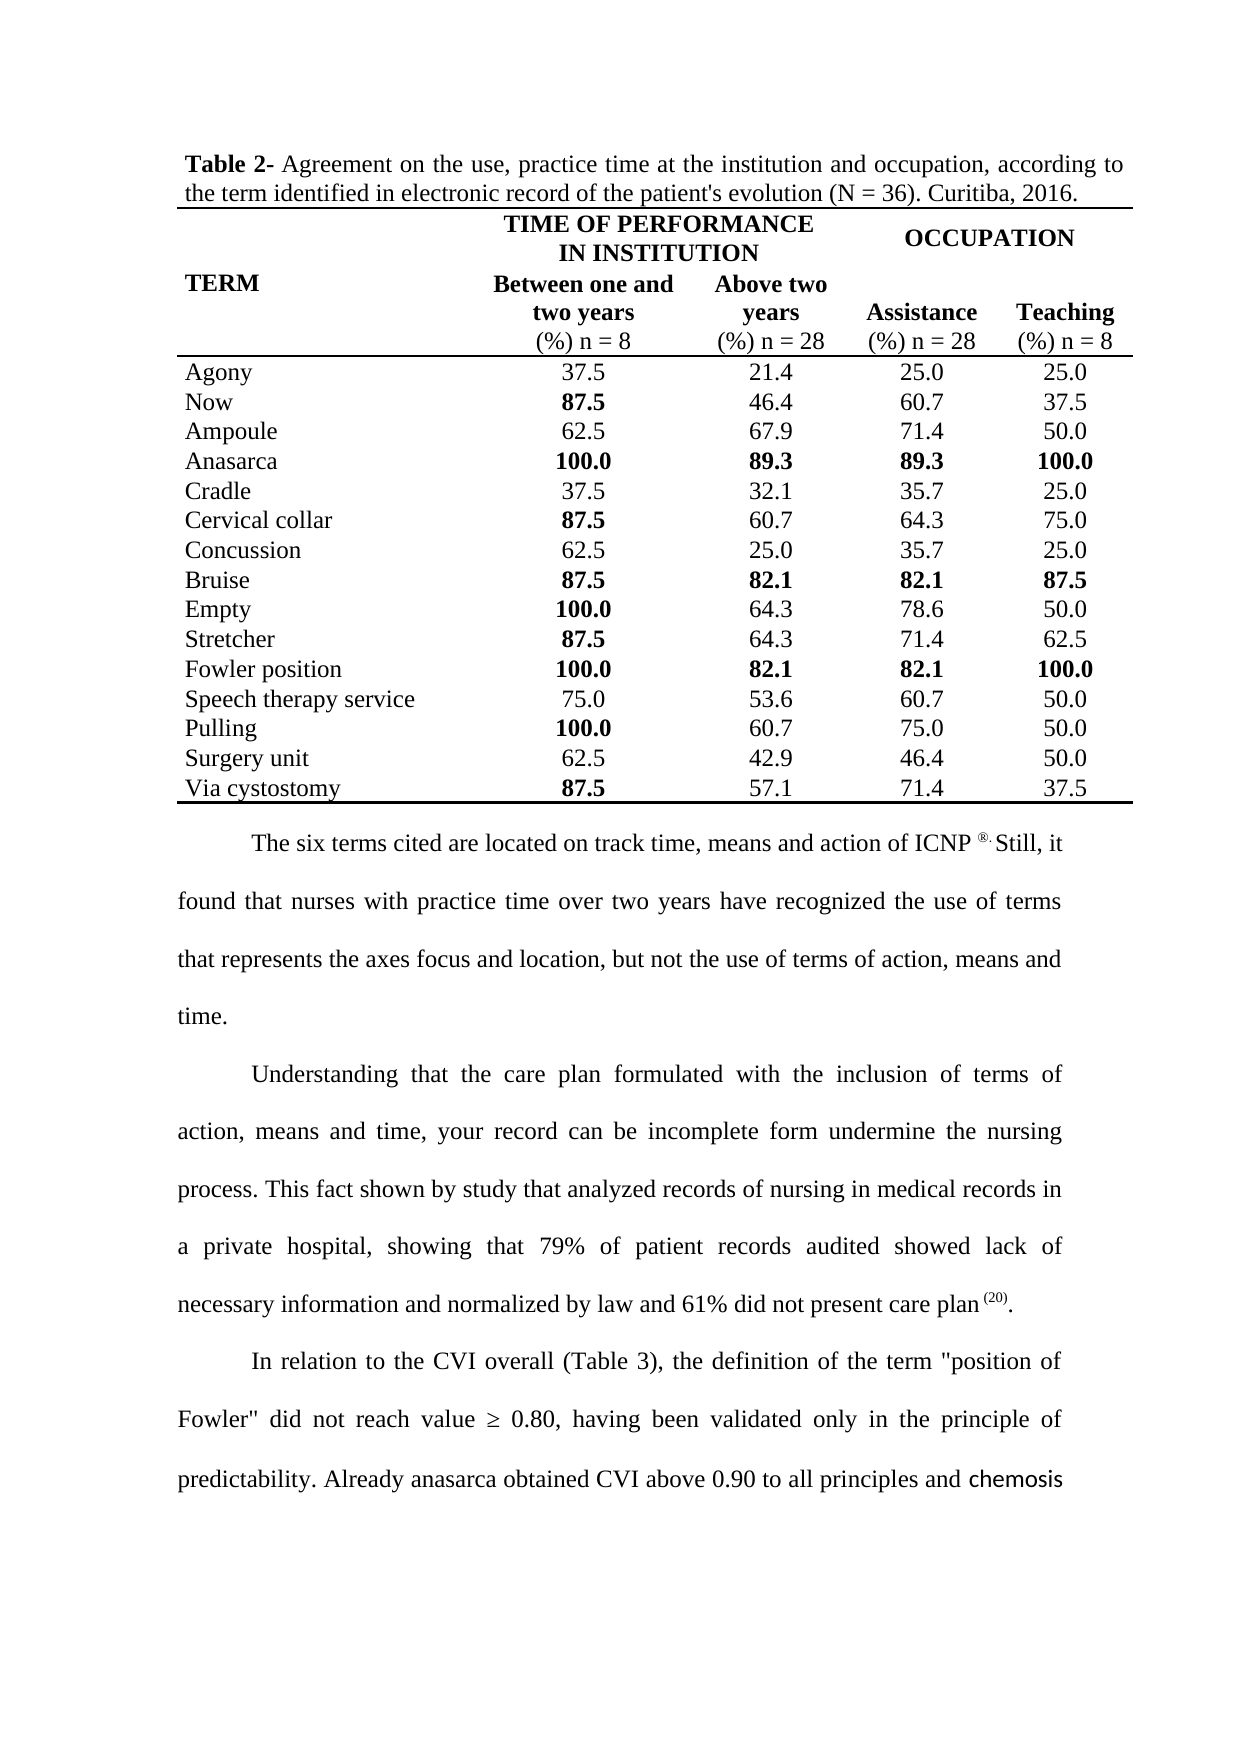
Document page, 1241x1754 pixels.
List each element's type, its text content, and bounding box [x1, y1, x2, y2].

table_cell 37.5 [471, 475, 695, 504]
table_cell 21.4 [695, 357, 846, 386]
table_cell 46.4 [695, 386, 846, 416]
table_cell 87.5 [997, 564, 1133, 594]
table_cell Assistance (%) n = 28 [846, 267, 997, 355]
table_cell 32.1 [695, 475, 846, 504]
table_cell 42.9 [695, 742, 846, 772]
table_cell 100.0 [997, 445, 1133, 475]
table_cell 82.1 [846, 564, 997, 594]
table_cell Stretcher [177, 623, 471, 653]
text The six terms cited are located on track time, means and action of ICNP ®. Still, it found that nurses with practice time over two years have recognized the use of terms that represents the axes focus and location, but not the use of terms of action, means and time. [177, 828, 1063, 1030]
table_cell 35.7 [846, 475, 997, 504]
table_cell Cervical collar [177, 505, 471, 534]
table_cell 60.7 [846, 683, 997, 712]
table_cell 89.3 [846, 445, 997, 475]
table_cell 60.7 [695, 713, 846, 742]
table_cell 60.7 [846, 386, 997, 416]
table_cell 25.0 [695, 534, 846, 564]
table_cell Speech therapy service [177, 683, 471, 712]
table_cell 62.5 [471, 534, 695, 564]
table_cell 60.7 [695, 505, 846, 534]
table_cell 35.7 [846, 534, 997, 564]
table_cell 46.4 [846, 742, 997, 772]
table_cell Cradle [177, 475, 471, 504]
table_cell Now [177, 386, 471, 416]
table_cell 71.4 [846, 416, 997, 445]
table_cell 57.1 [695, 772, 846, 801]
table_cell Anasarca [177, 445, 471, 475]
table_cell Bruise [177, 564, 471, 594]
table_cell 87.5 [471, 772, 695, 801]
table_cell 100.0 [471, 445, 695, 475]
table_cell 64.3 [846, 505, 997, 534]
table_cell 100.0 [471, 713, 695, 742]
table_cell TERM [177, 209, 471, 355]
table_cell 53.6 [695, 683, 846, 712]
table_cell 82.1 [695, 653, 846, 683]
table_cell 50.0 [997, 713, 1133, 742]
table_cell 37.5 [997, 772, 1133, 801]
table_cell 25.0 [997, 357, 1133, 386]
table_cell 62.5 [471, 742, 695, 772]
table_cell 37.5 [471, 357, 695, 386]
table_cell 82.1 [846, 653, 997, 683]
table_cell 71.4 [846, 623, 997, 653]
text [177, 1346, 1063, 1494]
table_cell Agony [177, 357, 471, 386]
table_cell 50.0 [997, 416, 1133, 445]
table_cell TIME OF PERFORMANCE IN INSTITUTION [471, 209, 846, 267]
table_cell 71.4 [846, 772, 997, 801]
table_cell 50.0 [997, 683, 1133, 712]
table_cell 75.0 [997, 505, 1133, 534]
table_cell Fowler position [177, 653, 471, 683]
table_cell 37.5 [997, 386, 1133, 416]
table_cell 50.0 [997, 594, 1133, 623]
table_cell Empty [177, 594, 471, 623]
table_cell 100.0 [471, 594, 695, 623]
table_cell 100.0 [471, 653, 695, 683]
table_cell Concussion [177, 534, 471, 564]
table_cell 100.0 [997, 653, 1133, 683]
table_cell 75.0 [846, 713, 997, 742]
table_cell 87.5 [471, 505, 695, 534]
table_cell Teaching (%) n = 8 [997, 267, 1133, 355]
table_cell 75.0 [471, 683, 695, 712]
table_cell Between one and two years (%) n = 8 [471, 267, 695, 355]
table_cell 62.5 [471, 416, 695, 445]
table_cell Surgery unit [177, 742, 471, 772]
table_cell OCCUPATION [846, 209, 1133, 267]
table_cell 89.3 [695, 445, 846, 475]
table_cell Via cystostomy [177, 772, 471, 801]
table_cell 82.1 [695, 564, 846, 594]
table_cell 25.0 [846, 357, 997, 386]
table_cell 64.3 [695, 623, 846, 653]
table_cell Above two years (%) n = 28 [695, 267, 846, 355]
table_cell 87.5 [471, 386, 695, 416]
table_cell 87.5 [471, 564, 695, 594]
text Understanding that the care plan formulated with the inclusion of terms of action, means and time, your record can be incomplete form undermine the nursing process. This fact shown by study that analyzed records of nursing in medical records in a private hospital, showing that 79% of patient records audited showed lack of necessary information and normalized by law and 61% did not present care plan (20). [177, 1059, 1063, 1318]
table_cell 64.3 [695, 594, 846, 623]
table_cell 78.6 [846, 594, 997, 623]
table_header Table 2- Agreement on the use, practice time at the institution and occupation, according to the term identified in electronic record of the patient's evolution (N = 36). Curitiba, 2016. [177, 148, 1133, 207]
table_cell 87.5 [471, 623, 695, 653]
table_cell 25.0 [997, 475, 1133, 504]
table_cell 50.0 [997, 742, 1133, 772]
table_cell 25.0 [997, 534, 1133, 564]
table_cell Ampoule [177, 416, 471, 445]
table_cell 62.5 [997, 623, 1133, 653]
table_cell Pulling [177, 713, 471, 742]
table_cell 67.9 [695, 416, 846, 445]
